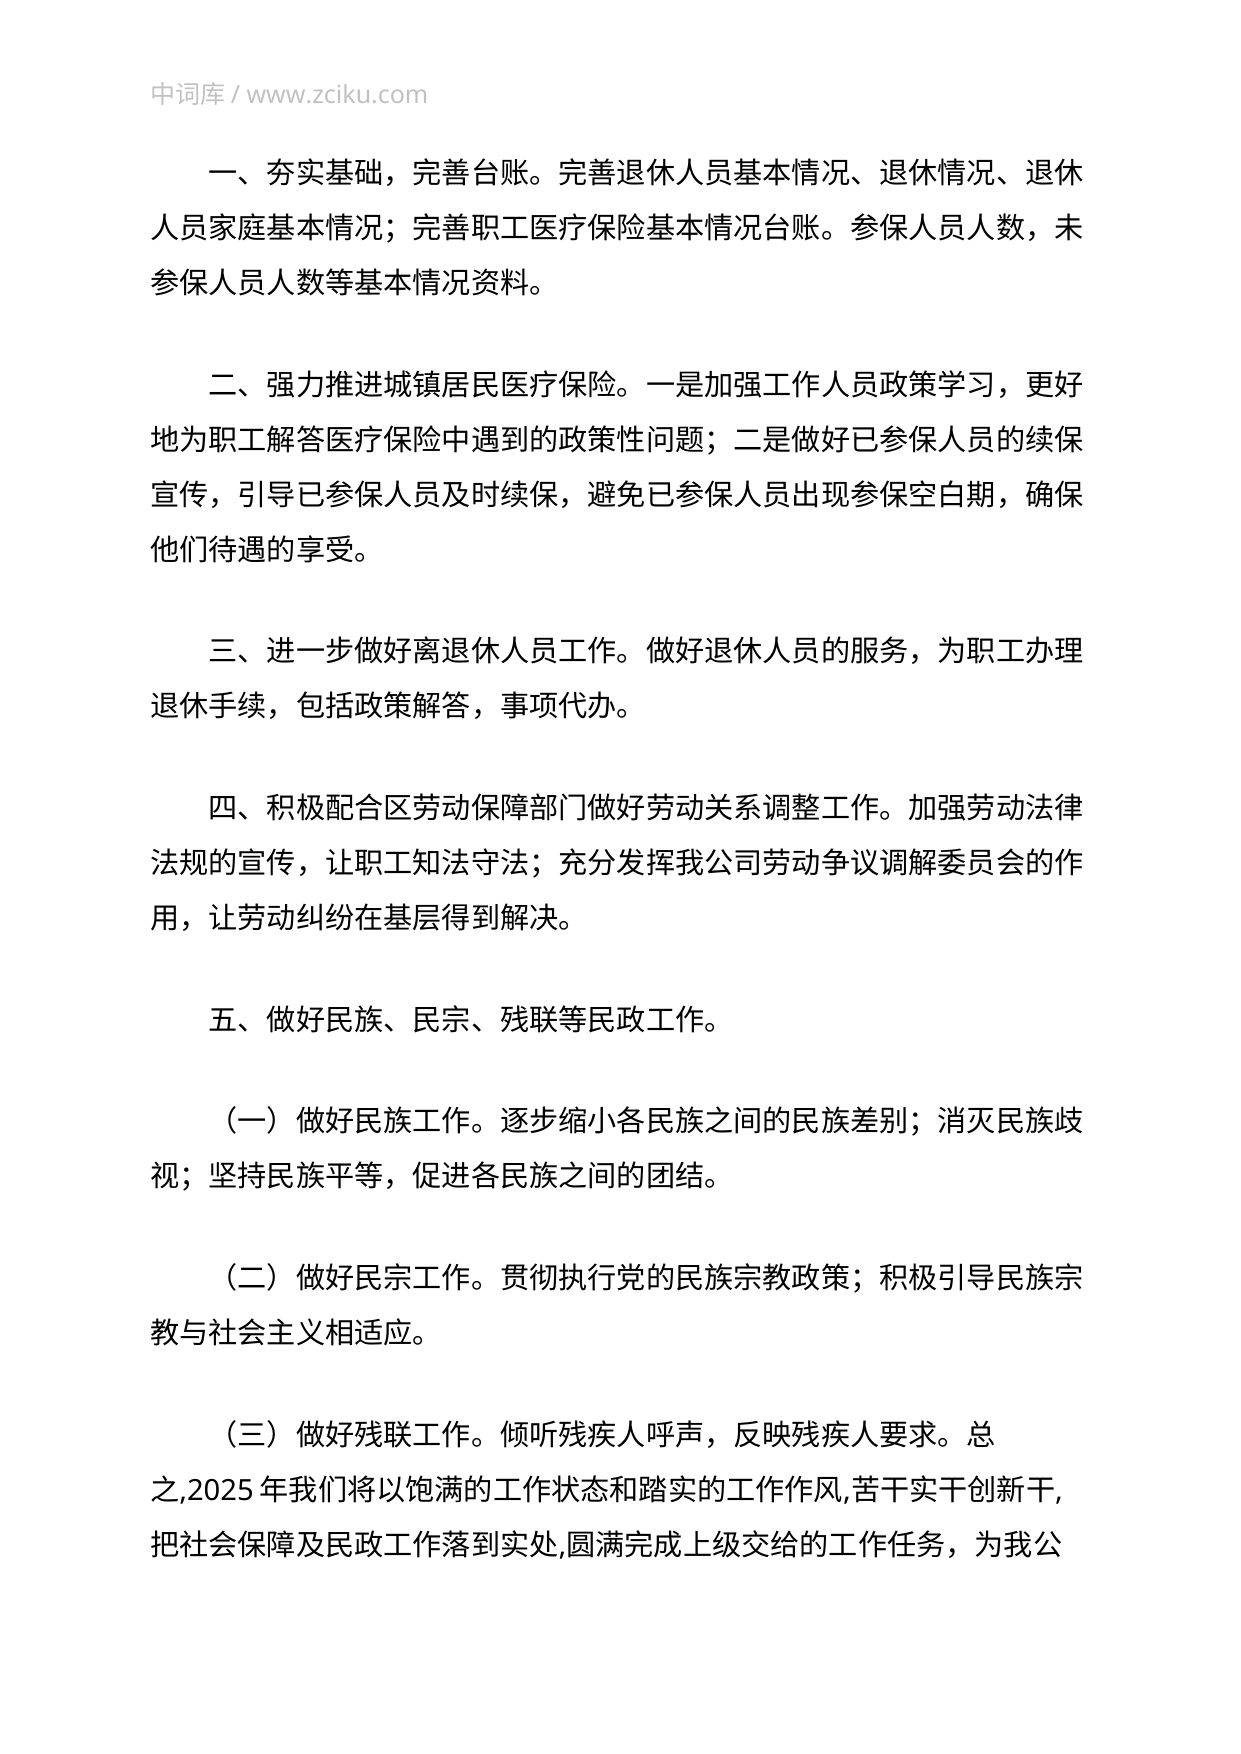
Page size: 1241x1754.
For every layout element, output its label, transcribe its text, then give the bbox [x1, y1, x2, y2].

text 二、强力推进城镇居民医疗保险。一是加强工作人员政策学习，更好地为职工解答医疗保险中遇到的政策性问题；二是做好已参保人员的续保宣传，引导已参保人员及时续保，避免已参保人员出现参保空白期，确保他们待遇的享受。 [150, 362, 1090, 568]
text 三、进一步做好离退休人员工作。做好退休人员的服务，为职工办理退休手续，包括政策解答，事项代办。 [150, 628, 1090, 725]
text （一）做好民族工作。逐步缩小各民族之间的民族差别；消灭民族歧视；坚持民族平等，促进各民族之间的团结。 [150, 1098, 1090, 1195]
text （二）做好民宗工作。贯彻执行党的民族宗教政策；积极引导民族宗教与社会主义相适应。 [150, 1255, 1090, 1352]
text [150, 1411, 1090, 1564]
text 四、积极配合区劳动保障部门做好劳动关系调整工作。加强劳动法律法规的宣传，让职工知法守法；充分发挥我公司劳动争议调解委员会的作用，让劳动纠纷在基层得到解决。 [150, 785, 1090, 937]
text 一、夯实基础，完善台账。完善退休人员基本情况、退休情况、退休人员家庭基本情况；完善职工医疗保险基本情况台账。参保人员人数，未参保人员人数等基本情况资料。 [150, 150, 1090, 302]
text 五、做好民族、民宗、残联等民政工作。 [150, 996, 1090, 1038]
